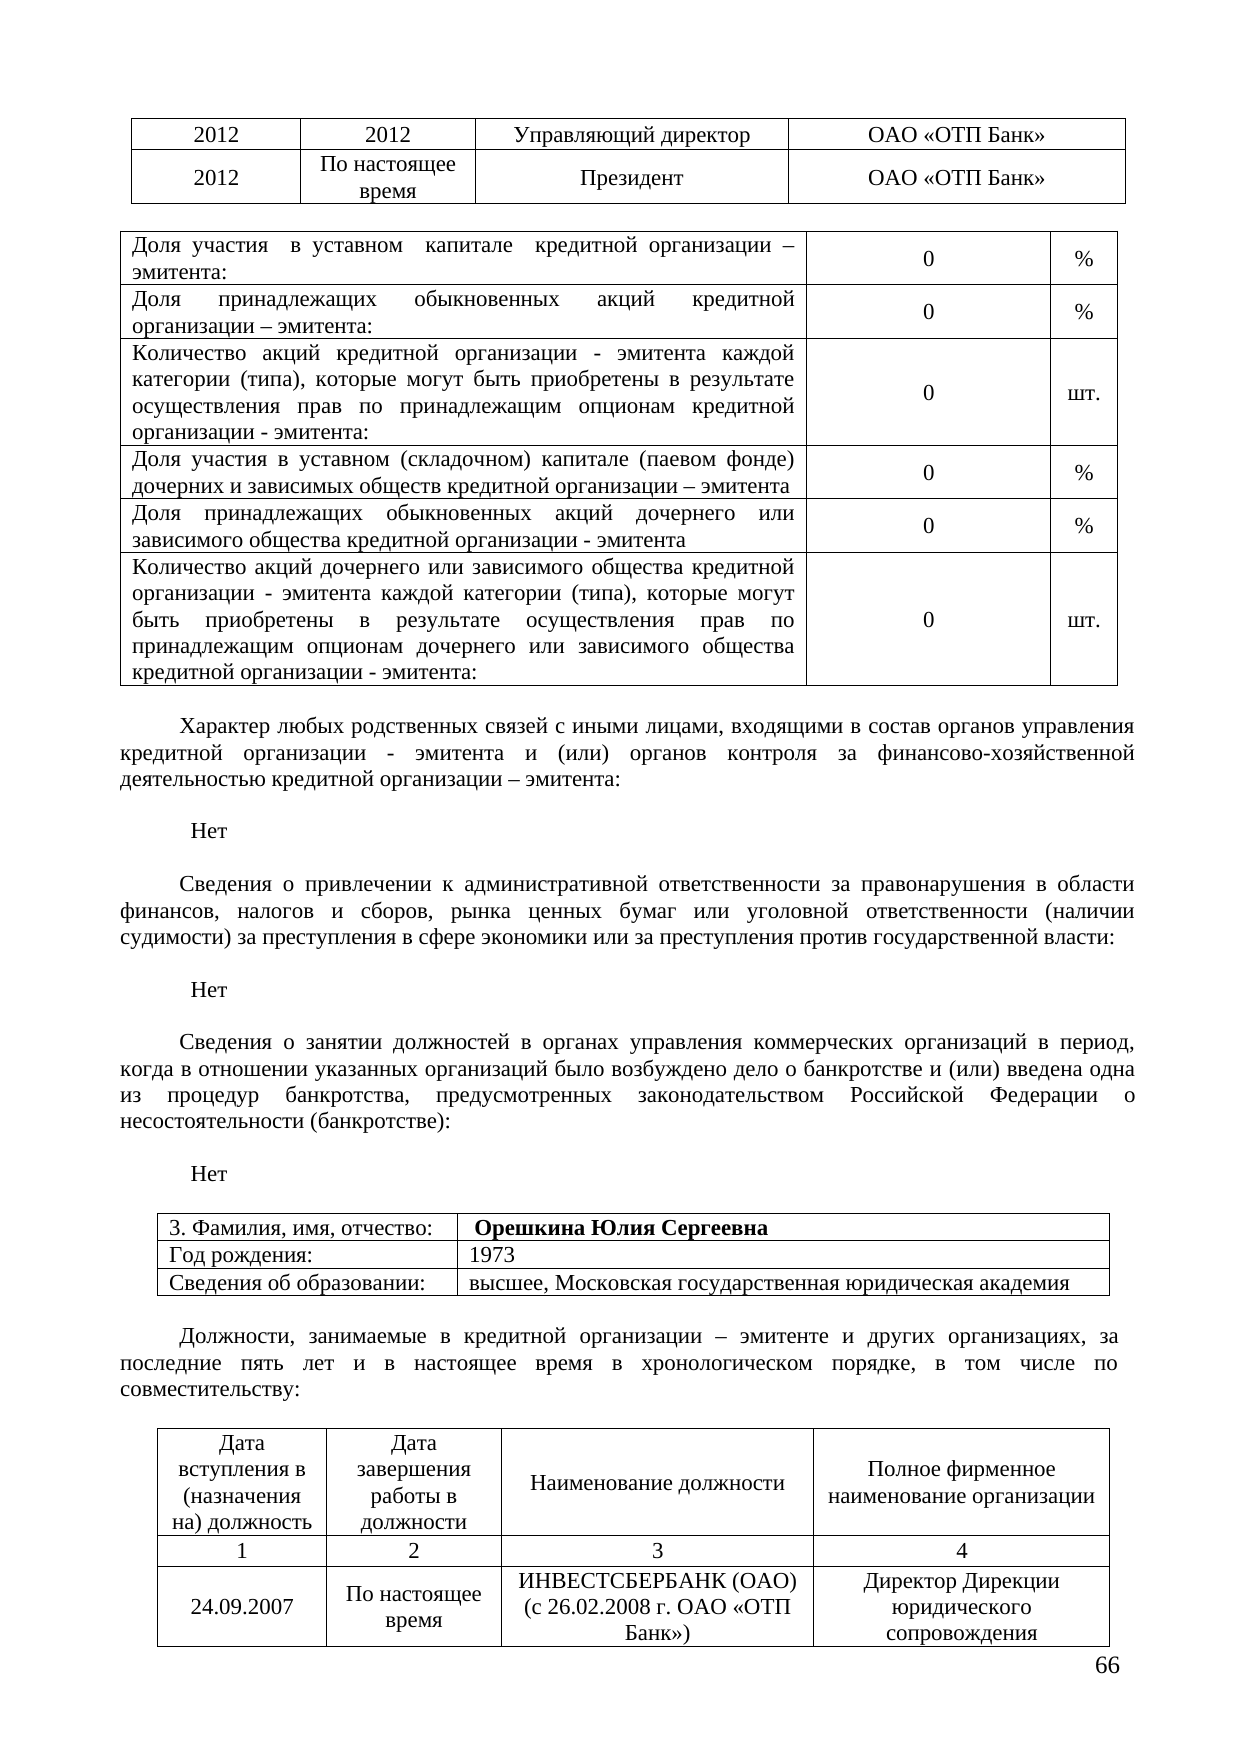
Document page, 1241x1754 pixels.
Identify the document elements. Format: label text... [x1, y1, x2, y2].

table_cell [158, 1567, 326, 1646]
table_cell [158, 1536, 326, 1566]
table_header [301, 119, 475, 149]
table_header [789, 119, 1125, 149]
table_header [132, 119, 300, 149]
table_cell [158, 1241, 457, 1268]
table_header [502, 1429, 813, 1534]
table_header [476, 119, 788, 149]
text Должности, занимаемые в кредитной организации – эмитенте и других организациях, за последние пять лет и в настоящее время в хронологическом порядке, в том числе по совместительству: [120, 1323, 1120, 1402]
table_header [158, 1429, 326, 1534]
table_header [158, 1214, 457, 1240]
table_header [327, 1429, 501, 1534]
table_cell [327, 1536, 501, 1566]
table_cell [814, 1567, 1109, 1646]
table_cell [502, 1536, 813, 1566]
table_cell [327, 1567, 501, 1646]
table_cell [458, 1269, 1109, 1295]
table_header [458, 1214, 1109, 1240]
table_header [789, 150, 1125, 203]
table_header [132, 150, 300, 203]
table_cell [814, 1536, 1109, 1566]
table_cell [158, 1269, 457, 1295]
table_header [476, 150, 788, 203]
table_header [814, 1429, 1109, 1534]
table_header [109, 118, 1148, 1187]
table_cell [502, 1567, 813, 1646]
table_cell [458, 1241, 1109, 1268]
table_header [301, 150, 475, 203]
